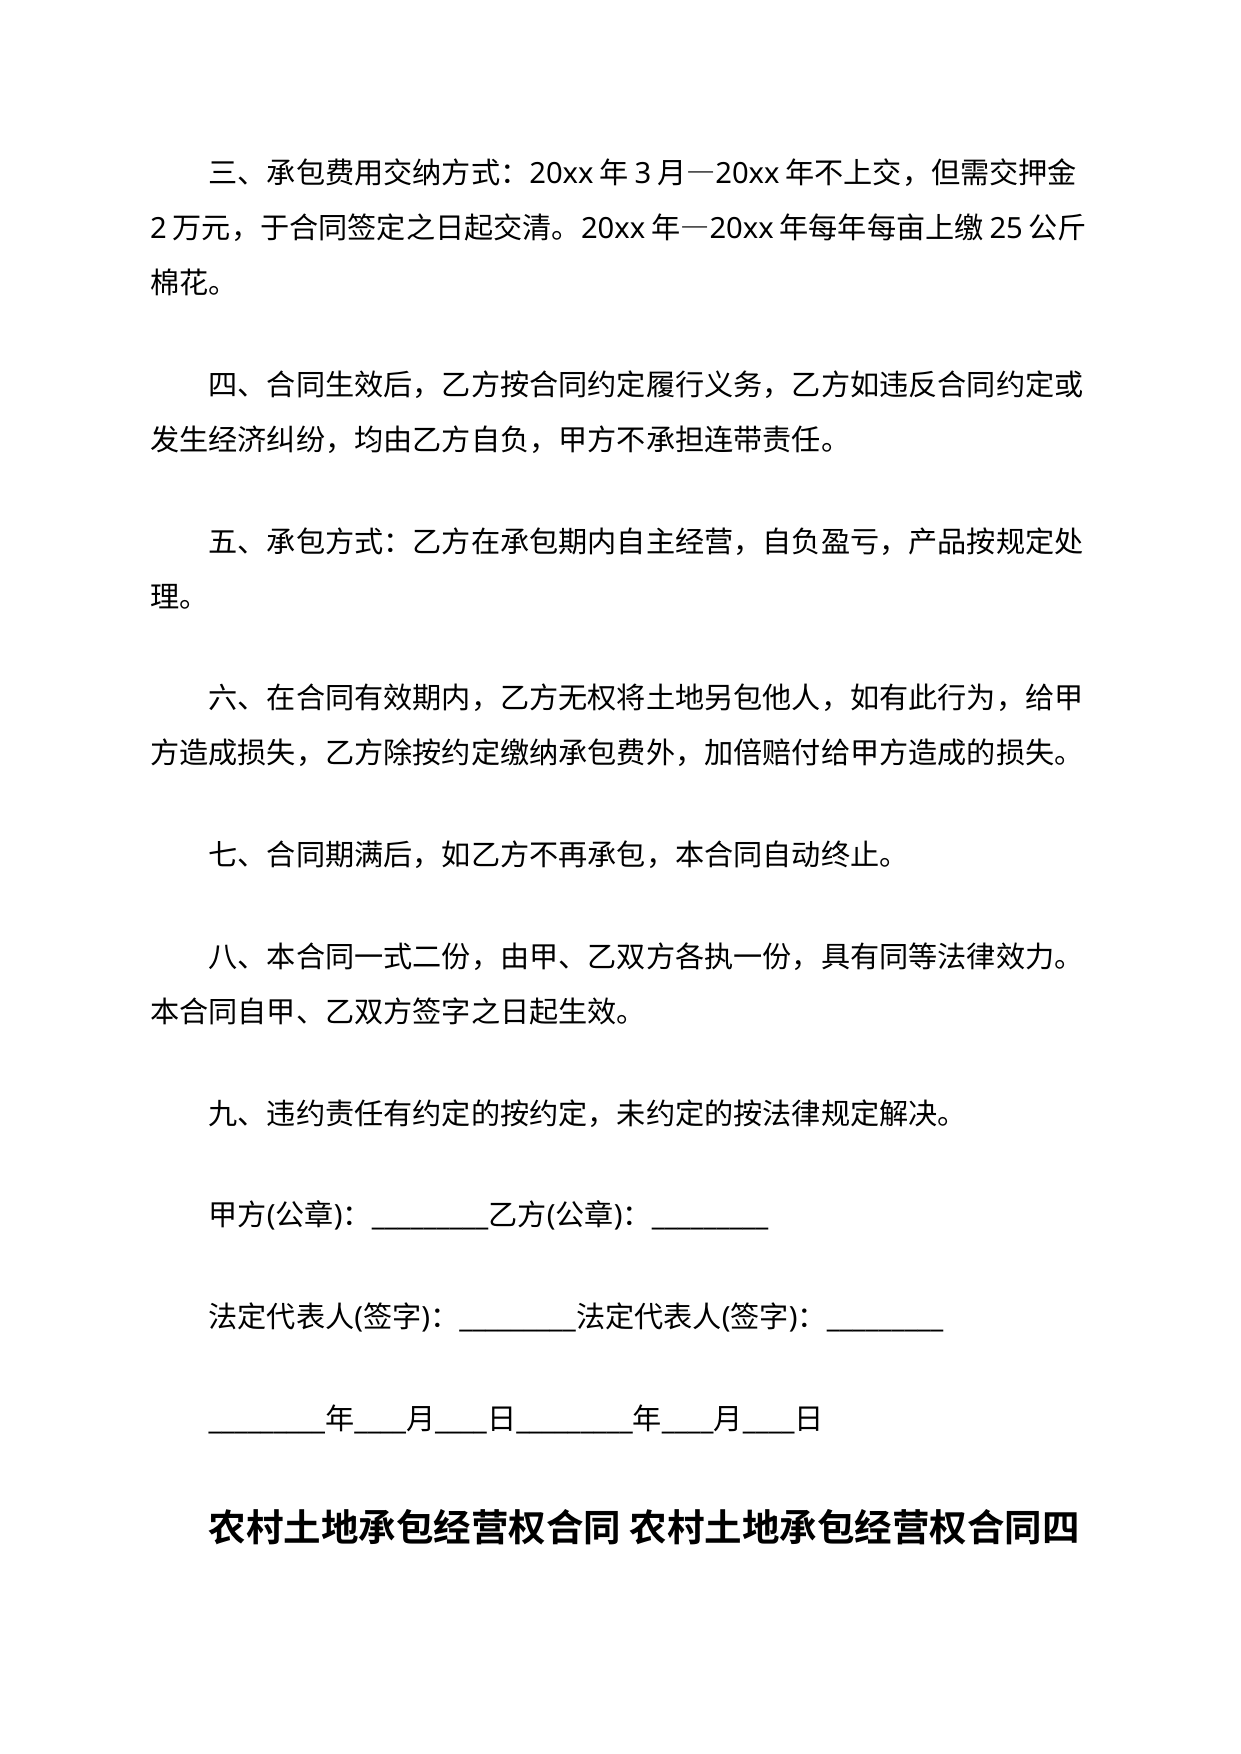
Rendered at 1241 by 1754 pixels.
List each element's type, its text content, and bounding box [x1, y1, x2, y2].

text 八、本合同一式二份，由甲、乙双方各执一份，具有同等法律效力。本合同自甲、乙双方签字之日起生效。 [150, 933, 1090, 1031]
text 三、承包费用交纳方式：20xx年3月—20xx年不上交，但需交押金2万元，于合同签定之日起交清。20xx年—20xx年每年每亩上缴25公斤棉花。 [150, 150, 1090, 302]
text 农村土地承包经营权合同 农村土地承包经营权合同四 [150, 1498, 1090, 1552]
text 甲方(公章)：_________乙方(公章)：_________ [150, 1192, 1090, 1234]
text 法定代表人(签字)：_________法定代表人(签字)：_________ [150, 1294, 1090, 1336]
text 四、合同生效后，乙方按合同约定履行义务，乙方如违反合同约定或发生经济纠纷，均由乙方自负，甲方不承担连带责任。 [150, 362, 1090, 459]
text 六、在合同有效期内，乙方无权将土地另包他人，如有此行为，给甲方造成损失，乙方除按约定缴纳承包费外，加倍赔付给甲方造成的损失。 [150, 675, 1090, 772]
text 九、违约责任有约定的按约定，未约定的按法律规定解决。 [150, 1090, 1090, 1132]
text 五、承包方式：乙方在承包期内自主经营，自负盈亏，产品按规定处理。 [150, 518, 1090, 616]
text _________年____月____日_________年____月____日 [150, 1396, 1090, 1438]
text 七、合同期满后，如乙方不再承包，本合同自动终止。 [150, 832, 1090, 874]
